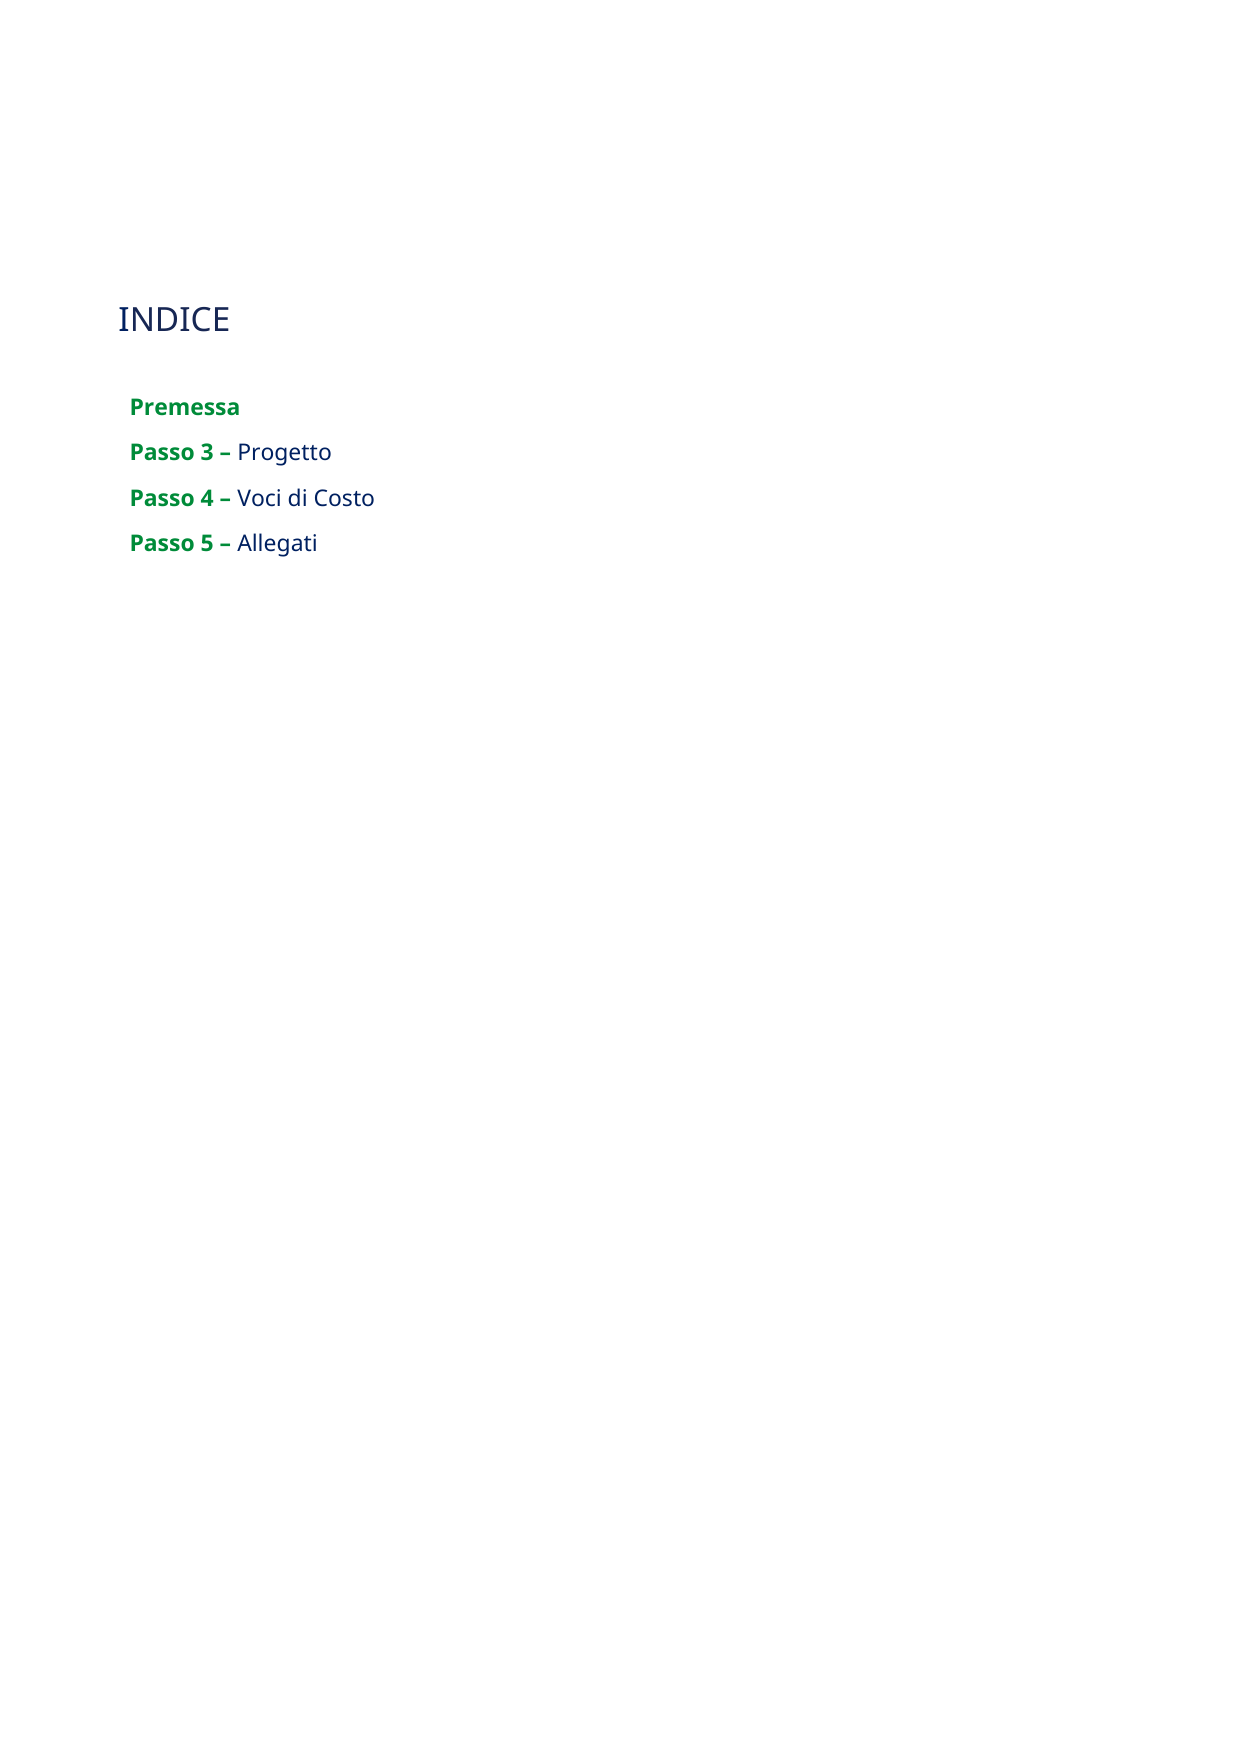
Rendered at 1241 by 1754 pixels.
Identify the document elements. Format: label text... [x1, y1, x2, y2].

table_cell Passo 5 – Allegati [118, 521, 1075, 566]
table_cell Passo 3 – Progetto [118, 430, 1075, 475]
text INDICE [118, 295, 1122, 341]
table_header Premessa [118, 385, 1075, 430]
table_cell Passo 4 – Voci di Costo [118, 475, 1075, 521]
